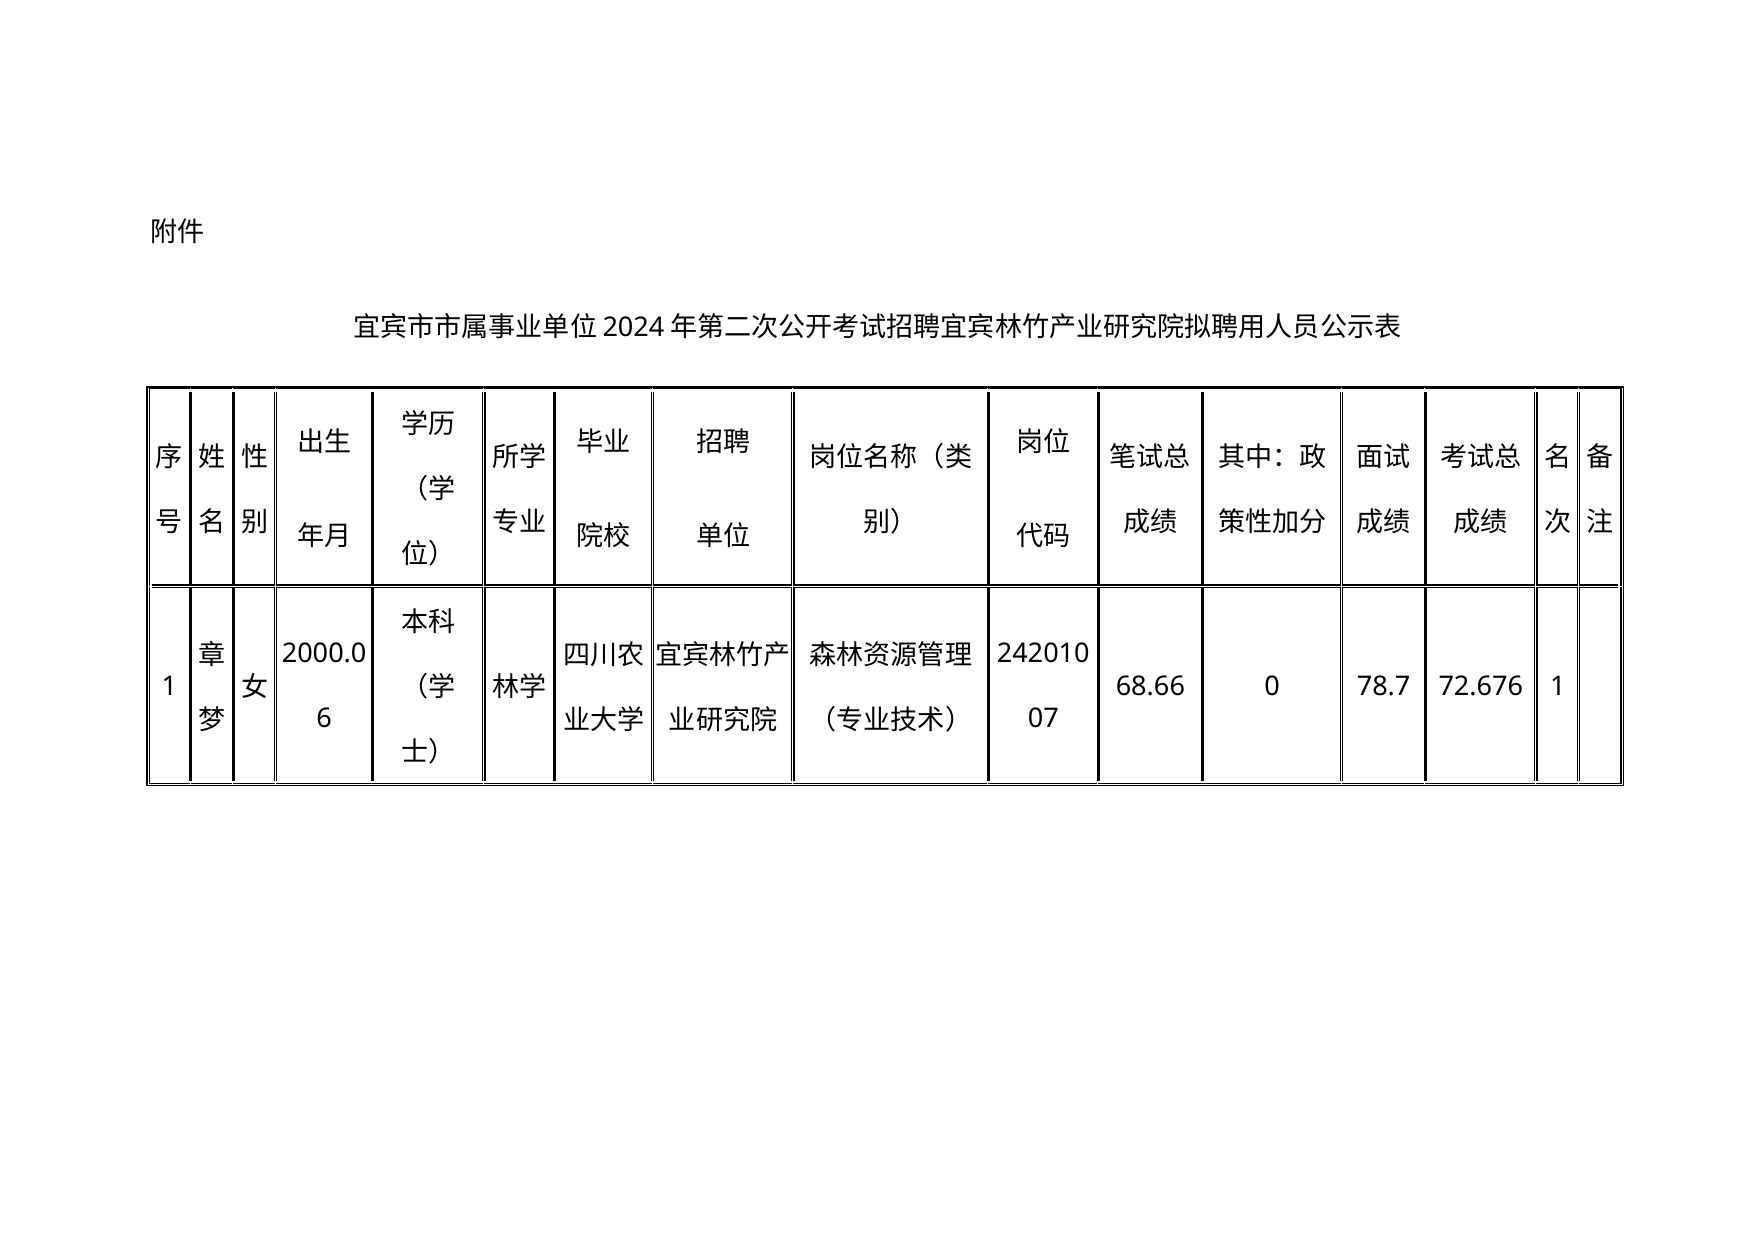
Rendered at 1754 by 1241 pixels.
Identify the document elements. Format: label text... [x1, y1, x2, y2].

table_cell [1579, 584, 1621, 782]
table_header 招聘 单位 [653, 388, 793, 584]
table_header 学历（学位） [372, 388, 484, 584]
table_header 备注 [1579, 389, 1620, 584]
table_header 毕业 院校 [554, 389, 653, 584]
table_header 笔试总成绩 [1098, 389, 1202, 584]
table_header 面试成绩 [1342, 388, 1425, 584]
table_cell 1 [1536, 588, 1579, 782]
table_cell 林学 [484, 588, 554, 782]
text 宜宾市市属事业单位2024年第二次公开考试招聘宜宾林竹产业研究院拟聘用人员公示表 [150, 292, 1604, 357]
table_cell 宜宾林竹产业研究院 [653, 584, 793, 782]
table_header 姓名 [190, 388, 233, 584]
text 附件 [150, 198, 1604, 263]
table_cell 1 [150, 584, 190, 782]
table_cell 森林资源管理（专业技术） [793, 588, 988, 782]
table_cell 72.676 [1425, 584, 1536, 782]
table_header 岗位 代码 [988, 388, 1098, 584]
table_header 名次 [1536, 389, 1579, 584]
table_header 所学专业 [484, 389, 554, 584]
table_header 其中：政策性加分 [1202, 389, 1342, 584]
table_cell 2000.06 [276, 588, 372, 782]
table_cell 章梦 [190, 588, 233, 782]
table_header 序号 [150, 389, 190, 584]
table_cell 0 [1202, 588, 1342, 782]
table_header 考试总成绩 [1425, 388, 1536, 584]
table_header 性别 [233, 389, 276, 584]
table_cell 女 [233, 588, 276, 782]
table_cell 24201007 [988, 588, 1098, 782]
table_header 岗位名称（类别） [793, 388, 988, 584]
table_cell 68.66 [1098, 588, 1202, 782]
table_header 出生 年月 [276, 389, 372, 584]
table_cell 本科（学士） [372, 584, 484, 782]
table_cell 78.7 [1342, 588, 1425, 782]
table_cell 四川农业大学 [554, 588, 653, 782]
